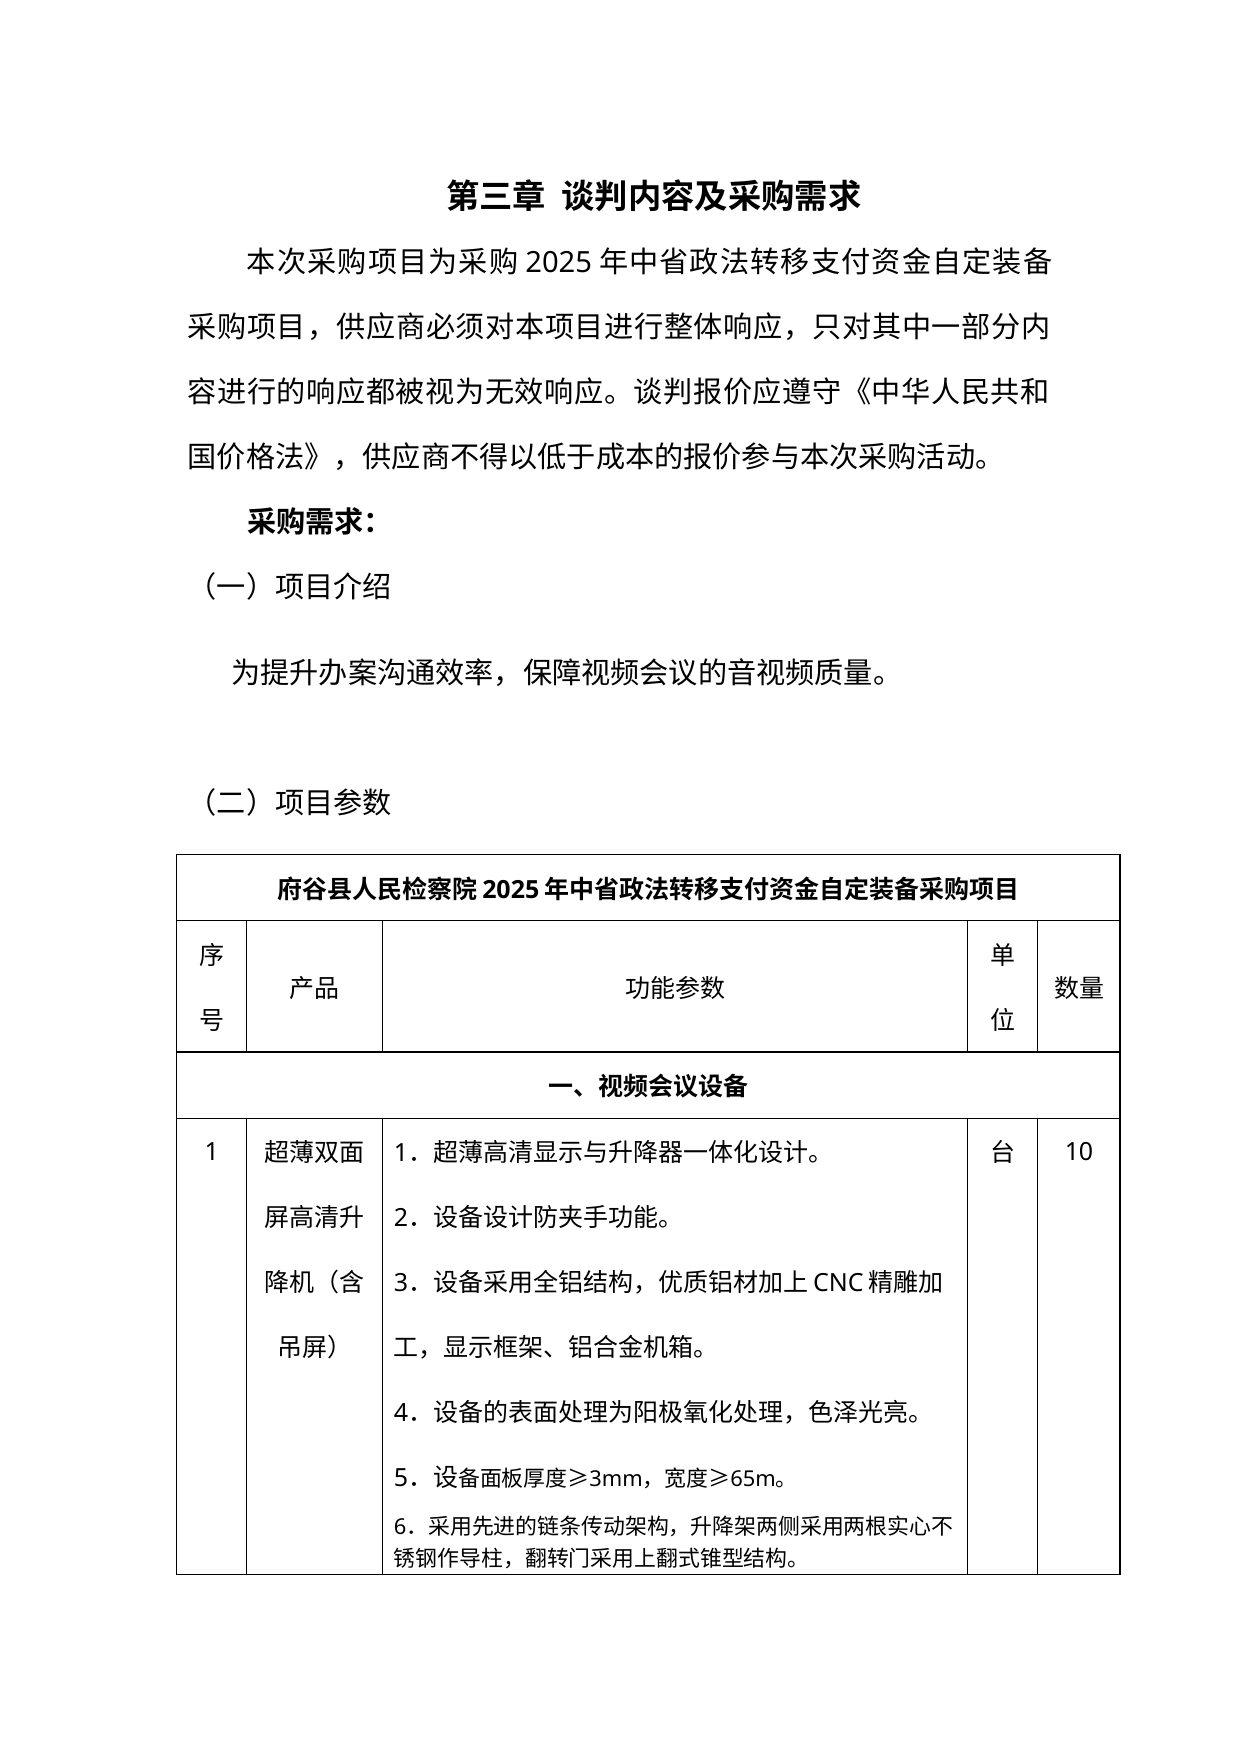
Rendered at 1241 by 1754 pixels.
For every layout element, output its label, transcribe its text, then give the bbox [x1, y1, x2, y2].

table_cell 产品 [247, 921, 382, 1051]
table_cell 单位 [968, 921, 1037, 1051]
text 第三章 谈判内容及采购需求 [187, 162, 1053, 227]
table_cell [383, 1119, 967, 1573]
table_cell 一、视频会议设备 [177, 1053, 1119, 1117]
text 本次采购项目为采购2025年中省政法转移支付资金自定装备采购项目，供应商必须对本项目进行整体响应，只对其中一部分内容进行的响应都被视为无效响应。谈判报价应遵守《中华人民共和国价格法》，供应商不得以低于成本的报价参与本次采购活动。 [187, 227, 1053, 487]
table_header 府谷县人民检察院2025年中省政法转移支付资金自定装备采购项目 [177, 855, 1119, 920]
text （一）项目介绍 [187, 552, 1053, 617]
table_cell 超薄双面屏高清升降机（含吊屏） [247, 1119, 382, 1573]
table_cell 序号 [177, 921, 246, 1051]
table_cell 1 [177, 1119, 246, 1573]
list 项目参数 [187, 768, 1053, 833]
table_cell 10 [1038, 1119, 1119, 1573]
text 采购需求： [187, 487, 1053, 552]
table_cell 功能参数 [383, 921, 967, 1051]
table_cell 台 [968, 1119, 1037, 1573]
text 为提升办案沟通效率，保障视频会议的音视频质量。 [187, 638, 1053, 703]
table_cell 数量 [1038, 921, 1119, 1051]
